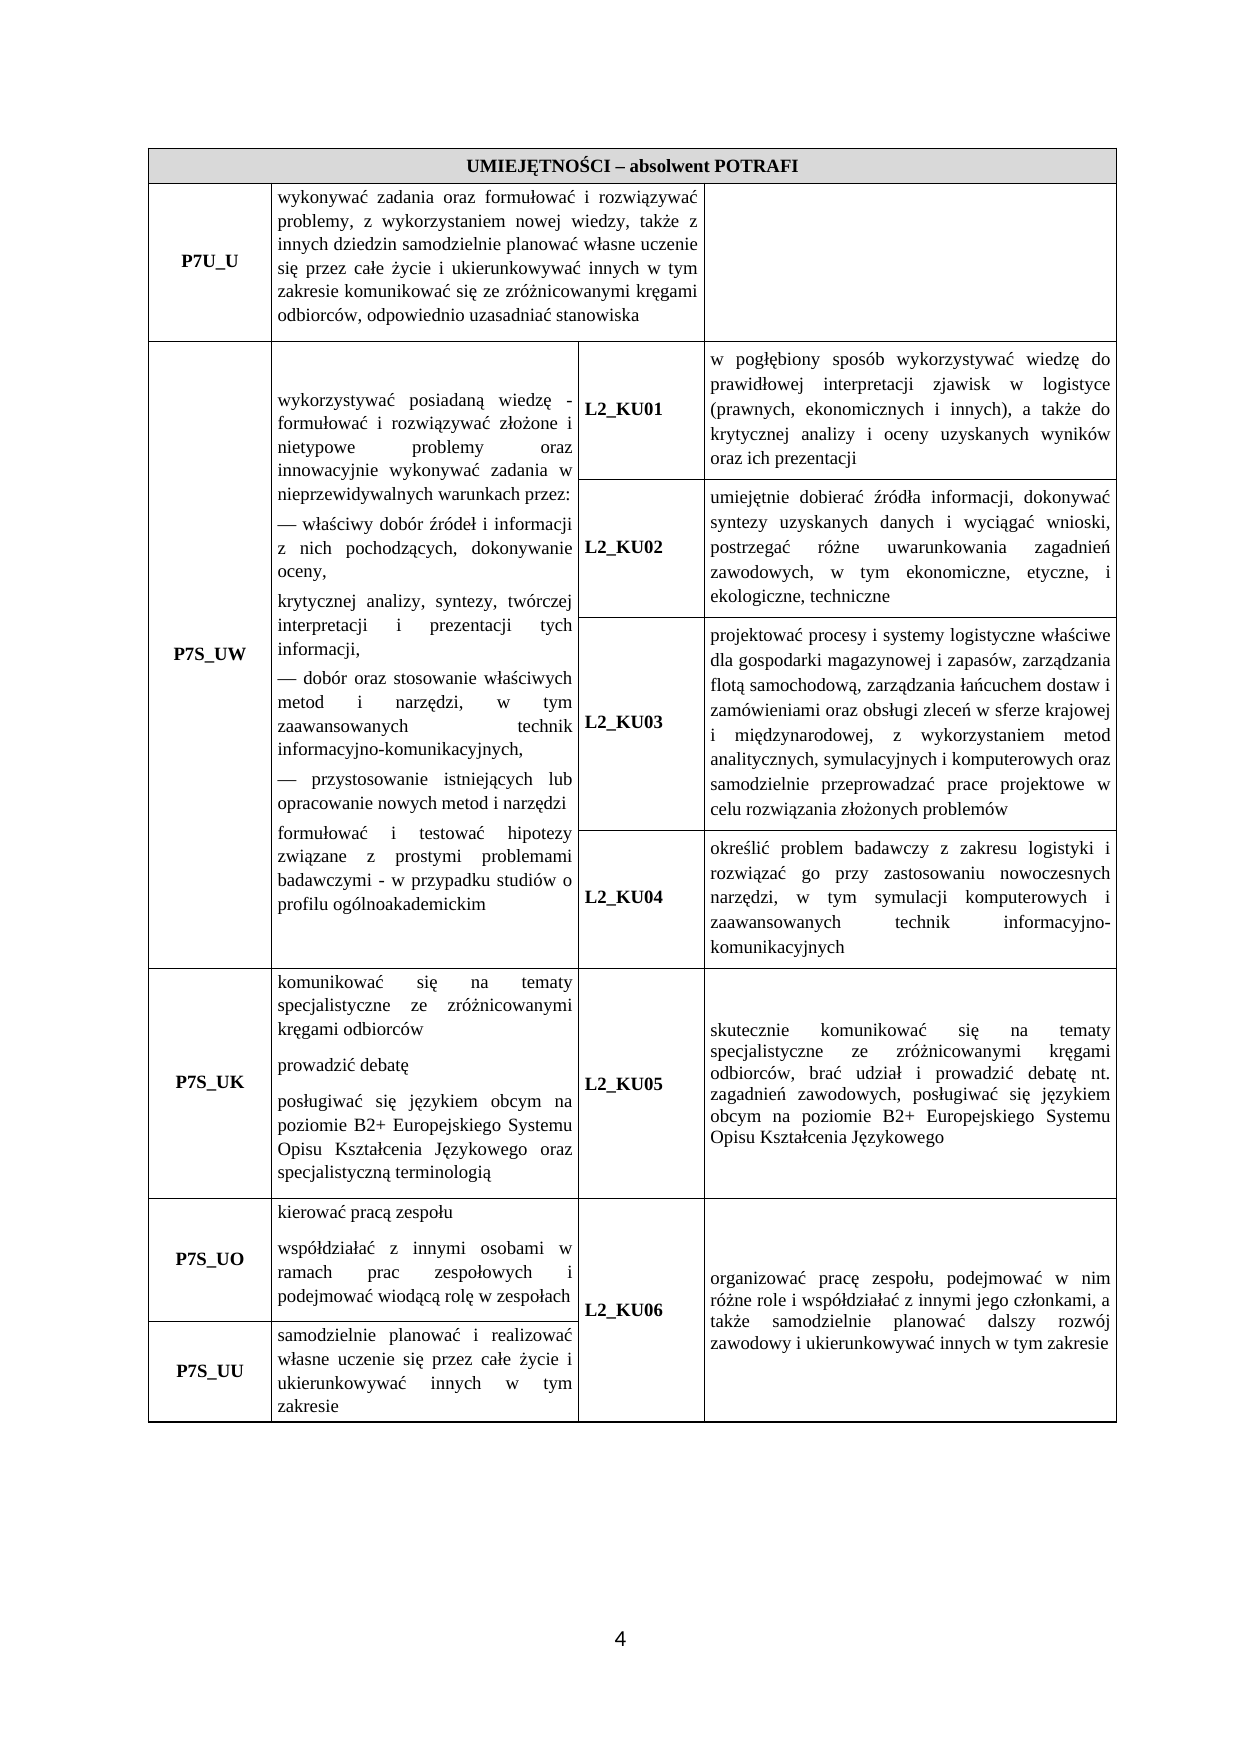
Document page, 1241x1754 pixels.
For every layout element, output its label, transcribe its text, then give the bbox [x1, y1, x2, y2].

table_cell projektować procesy i systemy logistyczne właściwe dla gospodarki magazynowej i zapasów, zarządzania flotą samochodową, zarządzania łańcuchem dostaw i zamówieniami oraz obsługi zleceń w sferze krajowej i międzynarodowej, z wykorzystaniem metod analitycznych, symulacyjnych i komputerowych oraz samodzielnie przeprowadzać prace projektowe w celu rozwiązania złożonych problemów [705, 618, 1116, 829]
table_cell L2_KU04 [579, 831, 704, 968]
table_cell w pogłębiony sposób wykorzystywać wiedzę do prawidłowej interpretacji zjawisk w logistyce (prawnych, ekonomicznych i innych), a także do krytycznej analizy i oceny uzyskanych wyników oraz ich prezentacji [705, 342, 1116, 479]
table_cell L2_KU02 [579, 480, 704, 617]
table_cell komunikować się na tematy specjalistyczne ze zróżnicowanymi kręgami odbiorców prowadzić debatę posługiwać się językiem obcym na poziomie B2+ Europejskiego Systemu Opisu Kształcenia Językowego oraz specjalistyczną terminologią [272, 969, 578, 1198]
table_cell P7U_U [149, 184, 271, 341]
table_cell samodzielnie planować i realizować własne uczenie się przez całe życie i ukierunkowywać innych w tym zakresie [272, 1322, 578, 1421]
table_cell [705, 184, 1116, 341]
table_cell P7S_UW [149, 342, 271, 968]
table_cell L2_KU03 [579, 618, 704, 829]
table_cell kierować pracą zespołu współdziałać z innymi osobami w ramach prac zespołowych i podejmować wiodącą rolę w zespołach [272, 1199, 578, 1321]
table_cell organizować pracę zespołu, podejmować w nim różne role i współdziałać z innymi jego członkami, a także samodzielnie planować dalszy rozwój zawodowy i ukierunkowywać innych w tym zakresie [705, 1199, 1116, 1421]
table_cell L2_KU01 [579, 342, 704, 479]
table_cell P7S_UU [149, 1322, 271, 1421]
table_cell L2_KU06 [579, 1199, 704, 1421]
table_cell wykorzystywać posiadaną wiedzę - formułować i rozwiązywać złożone i nietypowe problemy oraz innowacyjnie wykonywać zadania w nieprzewidywalnych warunkach przez: — właściwy dobór źródeł i informacji z nich pochodzących, dokonywanie oceny, krytycznej analizy, syntezy, twórczej interpretacji i prezentacji tych informacji, — dobór oraz stosowanie właściwych metod i narzędzi, w tym zaawansowanych technik informacyjno-komunikacyjnych, — przystosowanie istniejących lub opracowanie nowych metod i narzędzi formułować i testować hipotezy związane z prostymi problemami badawczymi - w przypadku studiów o profilu ogólnoakademickim [272, 342, 578, 968]
table_cell umiejętnie dobierać źródła informacji, dokonywać syntezy uzyskanych danych i wyciągać wnioski, postrzegać różne uwarunkowania zagadnień zawodowych, w tym ekonomiczne, etyczne, i ekologiczne, techniczne [705, 480, 1116, 617]
table_cell wykonywać zadania oraz formułować i rozwiązywać problemy, z wykorzystaniem nowej wiedzy, także z innych dziedzin samodzielnie planować własne uczenie się przez całe życie i ukierunkowywać innych w tym zakresie komunikować się ze zróżnicowanymi kręgami odbiorców, odpowiednio uzasadniać stanowiska [272, 184, 704, 341]
table_cell określić problem badawczy z zakresu logistyki i rozwiązać go przy zastosowaniu nowoczesnych narzędzi, w tym symulacji komputerowych i zaawansowanych technik informacyjno-komunikacyjnych [705, 831, 1116, 968]
table_cell P7S_UO [149, 1199, 271, 1321]
table_cell L2_KU05 [579, 969, 704, 1198]
table_cell skutecznie komunikować się na tematy specjalistyczne ze zróżnicowanymi kręgami odbiorców, brać udział i prowadzić debatę nt. zagadnień zawodowych, posługiwać się językiem obcym na poziomie B2+ Europejskiego Systemu Opisu Kształcenia Językowego [705, 969, 1116, 1198]
table_cell UMIEJĘTNOŚCI – absolwent POTRAFI [149, 149, 1116, 183]
table_cell P7S_UK [149, 969, 271, 1198]
